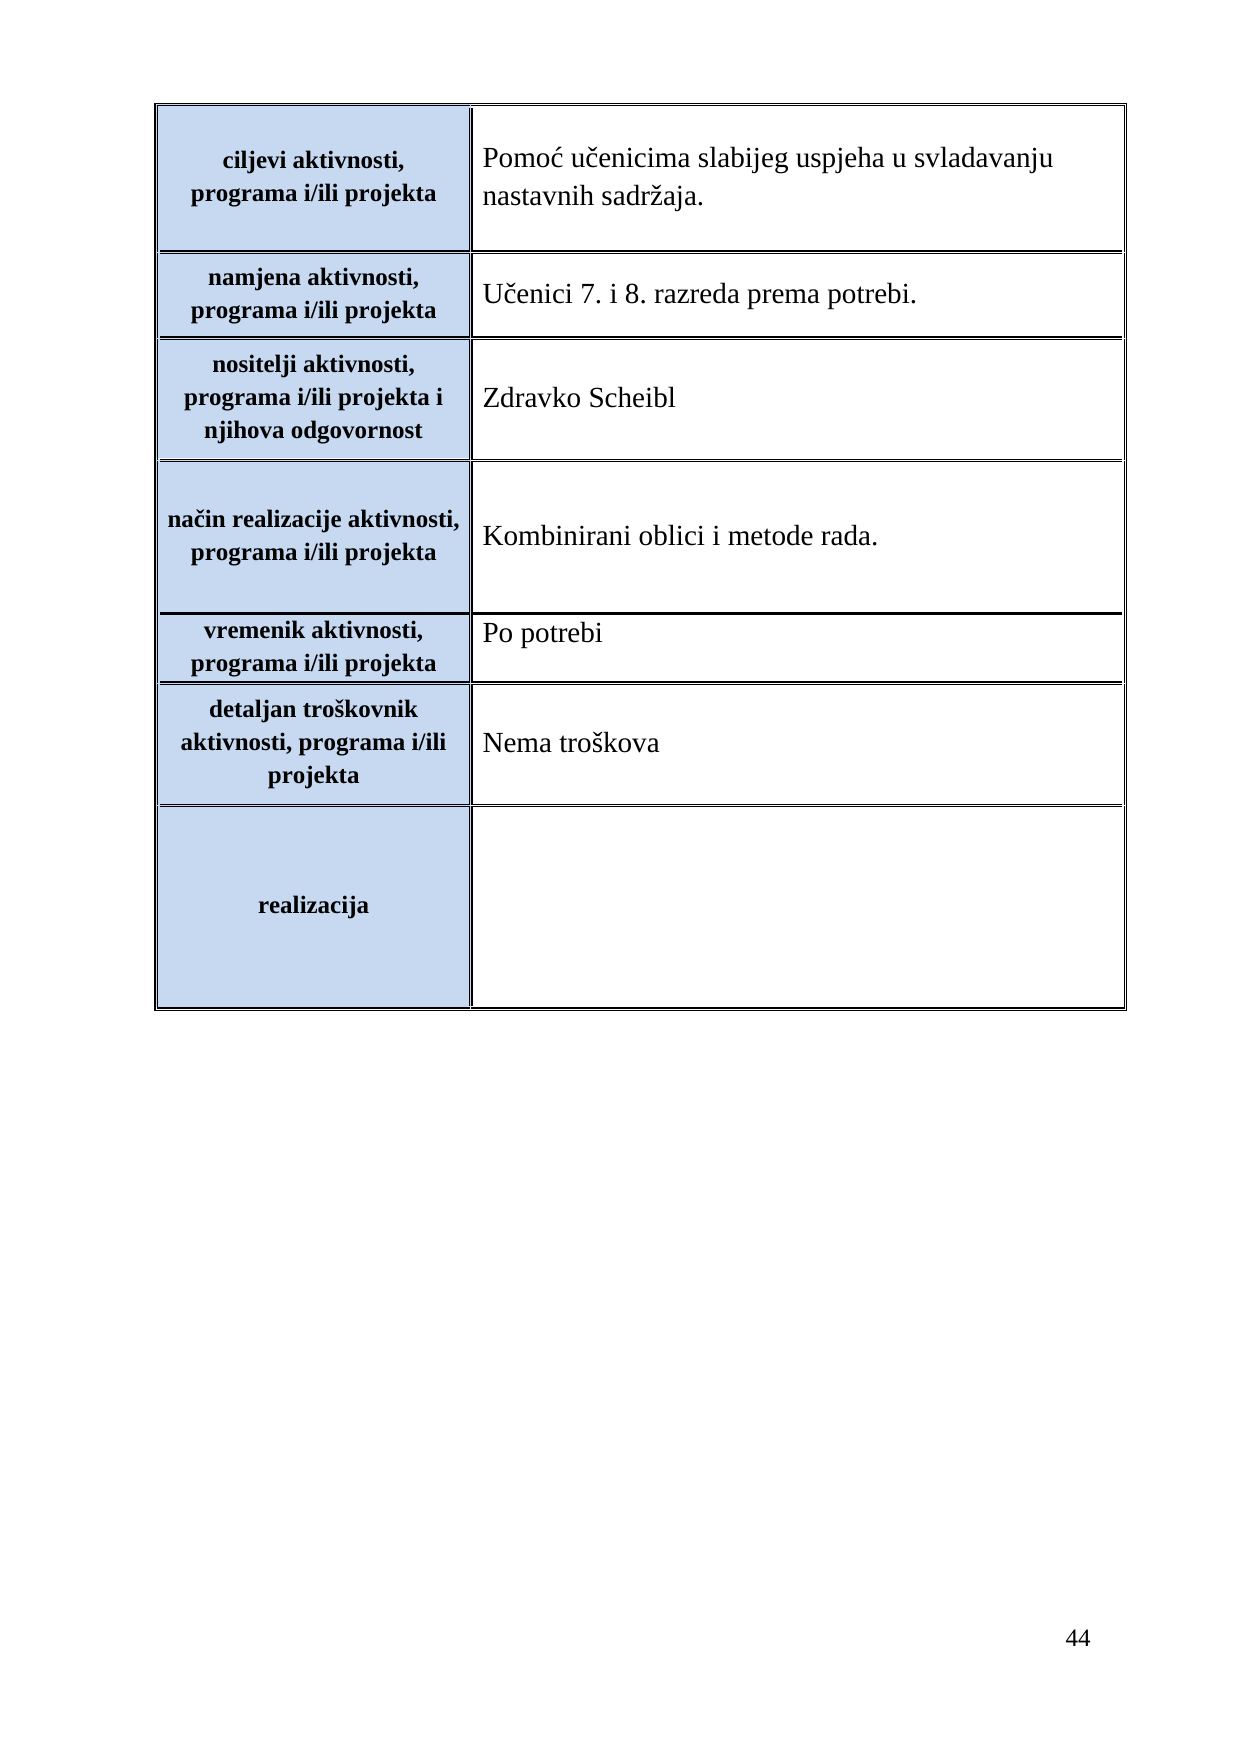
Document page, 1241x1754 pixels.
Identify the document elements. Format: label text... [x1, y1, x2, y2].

table_cell namjena aktivnosti, programa i/ili projekta [158, 250, 469, 336]
table_cell vremenik aktivnosti, programa i/ili projekta [158, 612, 469, 681]
table_cell ciljevi aktivnosti, programa i/ili projekta [156, 104, 471, 250]
table_cell Kombinirani oblici i metode rada. [473, 459, 1124, 612]
table_cell [471, 804, 1125, 1007]
table_cell način realizacije aktivnosti, programa i/ili projekta [158, 459, 469, 612]
table_cell Pomoć učenicima slabijeg uspjeha u svladavanju nastavnih sadržaja. [471, 106, 1124, 250]
table_cell Učenici 7. i 8. razreda prema potrebi. [473, 250, 1124, 336]
table_cell Zdravko Scheibl [473, 336, 1124, 458]
table_cell detaljan troškovnik aktivnosti, programa i/ili projekta [158, 681, 469, 804]
table_cell realizacija [156, 804, 471, 1007]
table_cell nositelji aktivnosti, programa i/ili projekta i njihova odgovornost [158, 336, 469, 458]
table_cell Nema troškova [473, 681, 1124, 804]
table_cell Po potrebi [473, 612, 1124, 681]
